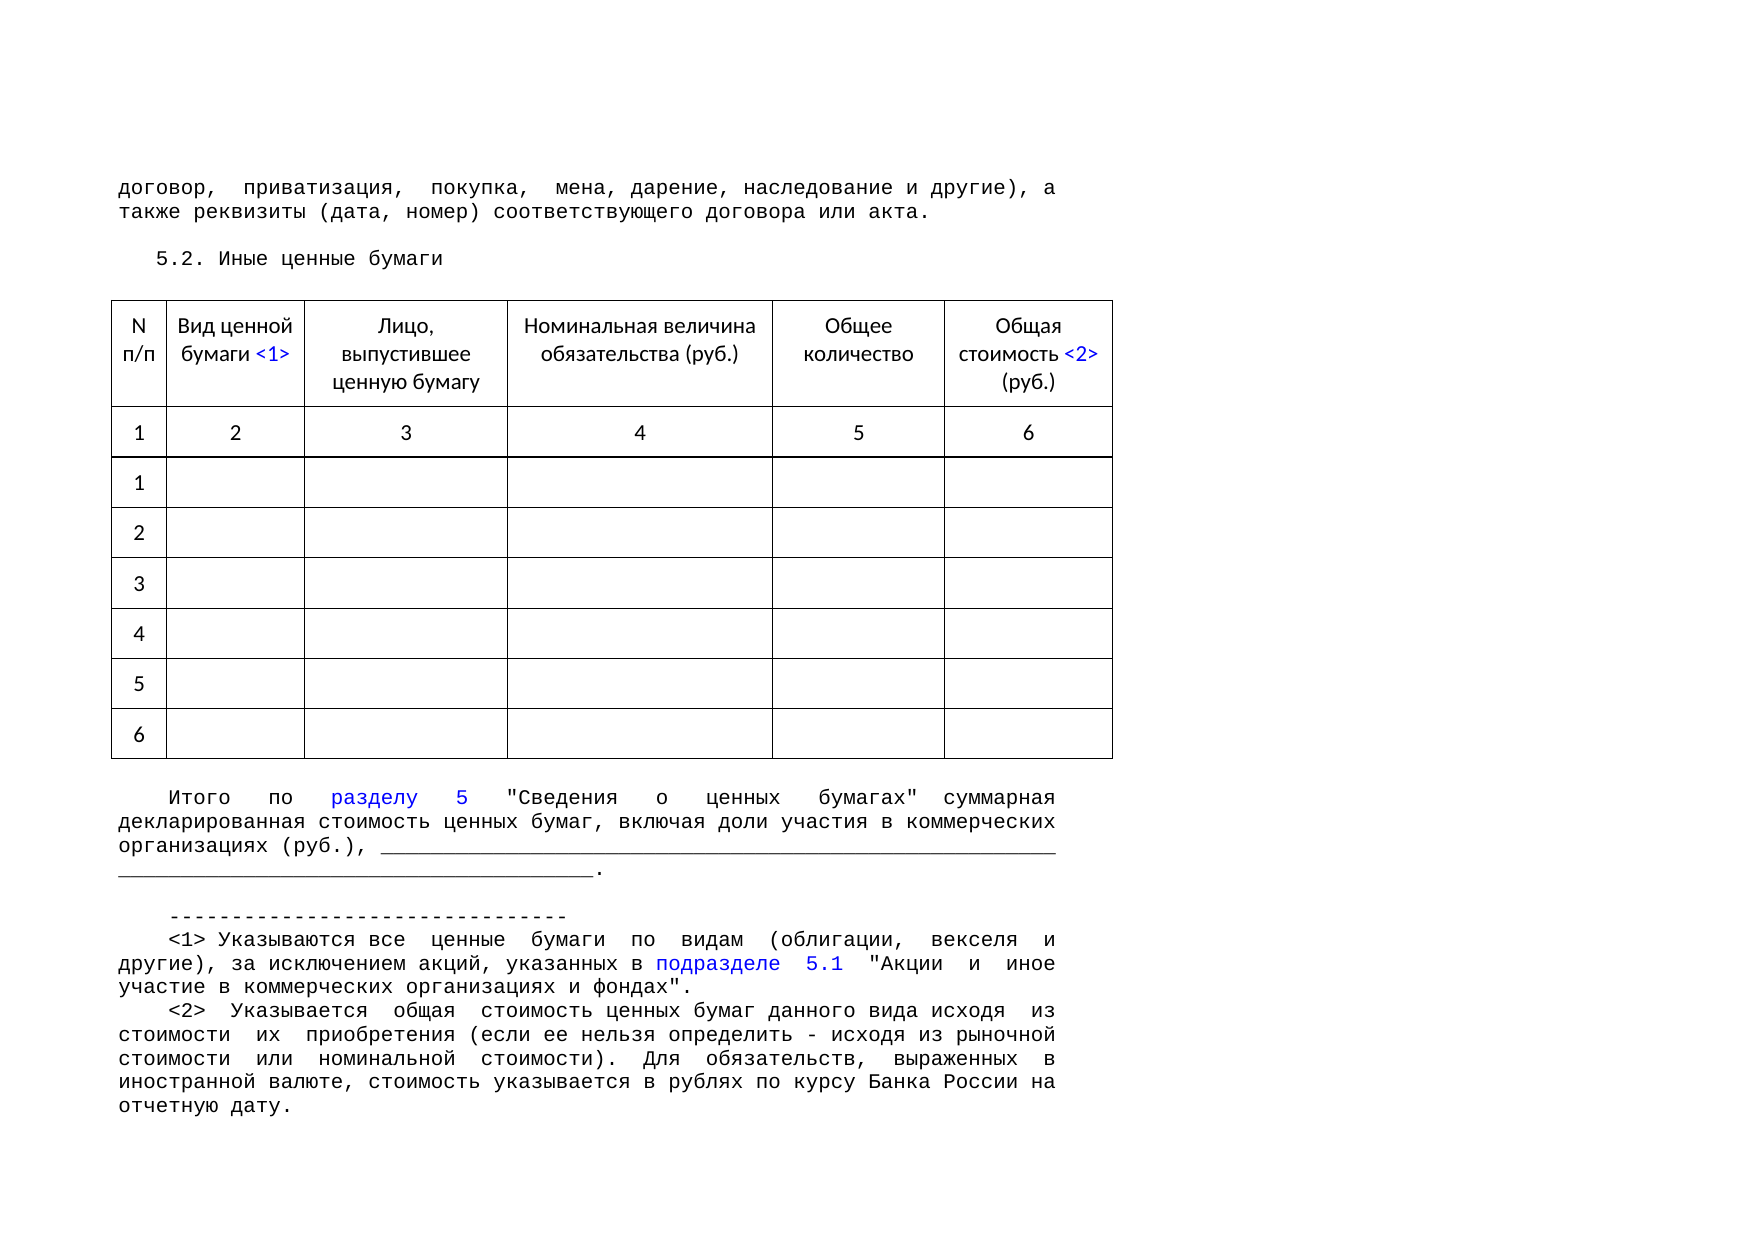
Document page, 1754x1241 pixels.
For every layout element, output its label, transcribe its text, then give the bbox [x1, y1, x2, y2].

table_header Вид ценной бумаги <1> [167, 301, 304, 406]
table_cell [167, 458, 304, 507]
table_header Номинальная величина обязательства (руб.) [508, 301, 772, 406]
text Итого по разделу 5 "Сведения о ценных бумагах" суммарная [118, 787, 1636, 811]
table_cell 5 [112, 659, 166, 708]
table_cell 2 [167, 407, 304, 456]
table_cell 3 [305, 407, 507, 456]
table_cell [945, 609, 1112, 658]
text декларированная стоимость ценных бумаг, включая доли участия в коммерческих [118, 811, 1636, 835]
text другие), за исключением акций, указанных в подразделе 5.1 "Акции и иное [118, 953, 1636, 977]
table_cell [305, 659, 507, 708]
text участие в коммерческих организациях и фондах". [118, 977, 1636, 1000]
table_cell [945, 558, 1112, 607]
table_cell 1 [112, 407, 166, 456]
text <1> Указываются все ценные бумаги по видам (облигации, векселя и [118, 929, 1636, 953]
table_cell [305, 609, 507, 658]
text также реквизиты (дата, номер) соответствующего договора или акта. [118, 201, 1636, 224]
table_cell [508, 508, 772, 557]
table_cell [773, 659, 944, 708]
table_cell 2 [112, 508, 166, 557]
table_cell [305, 709, 507, 758]
table_cell [508, 609, 772, 658]
text стоимости их приобретения (если ее нельзя определить - исходя из рыночной [118, 1024, 1636, 1047]
table_cell [305, 508, 507, 557]
table_cell 3 [112, 558, 166, 607]
text иностранной валюте, стоимость указывается в рублях по курсу Банка России на [118, 1071, 1636, 1095]
table_cell 1 [112, 458, 166, 507]
text договор, приватизация, покупка, мена, дарение, наследование и другие), а [118, 177, 1636, 201]
table_cell [305, 458, 507, 507]
table_cell [508, 709, 772, 758]
table_cell [773, 709, 944, 758]
table_cell [773, 609, 944, 658]
table_header Общая стоимость <2> (руб.) [945, 301, 1112, 406]
text 5.2. Иные ценные бумаги [118, 248, 1636, 272]
text стоимости или номинальной стоимости). Для обязательств, выраженных в [118, 1047, 1636, 1071]
text -------------------------------- [118, 906, 1636, 929]
table_cell [945, 709, 1112, 758]
table_cell 4 [508, 407, 772, 456]
table_cell [305, 558, 507, 607]
table_header Лицо, выпустившее ценную бумагу [305, 301, 507, 406]
table_cell [167, 558, 304, 607]
table_cell 6 [112, 709, 166, 758]
table_cell [945, 458, 1112, 507]
table_cell [167, 508, 304, 557]
table_cell [773, 508, 944, 557]
table_cell [945, 508, 1112, 557]
table_header Общее количество [773, 301, 944, 406]
table_cell [773, 458, 944, 507]
text <2> Указывается общая стоимость ценных бумаг данного вида исходя из [118, 1000, 1636, 1024]
table_cell 4 [112, 609, 166, 658]
table_cell [167, 709, 304, 758]
table_cell 5 [773, 407, 944, 456]
table_cell [508, 659, 772, 708]
table_cell [508, 458, 772, 507]
table_cell [167, 609, 304, 658]
table_cell [945, 659, 1112, 708]
text отчетную дату. [118, 1095, 1636, 1118]
table_header N п/п [112, 301, 166, 406]
table_cell [167, 659, 304, 708]
table_cell [508, 558, 772, 607]
table_cell [773, 558, 944, 607]
text организациях (руб.), ______________________________________________________ [118, 835, 1636, 858]
table_cell 6 [945, 407, 1112, 456]
text ______________________________________. [118, 858, 1636, 882]
